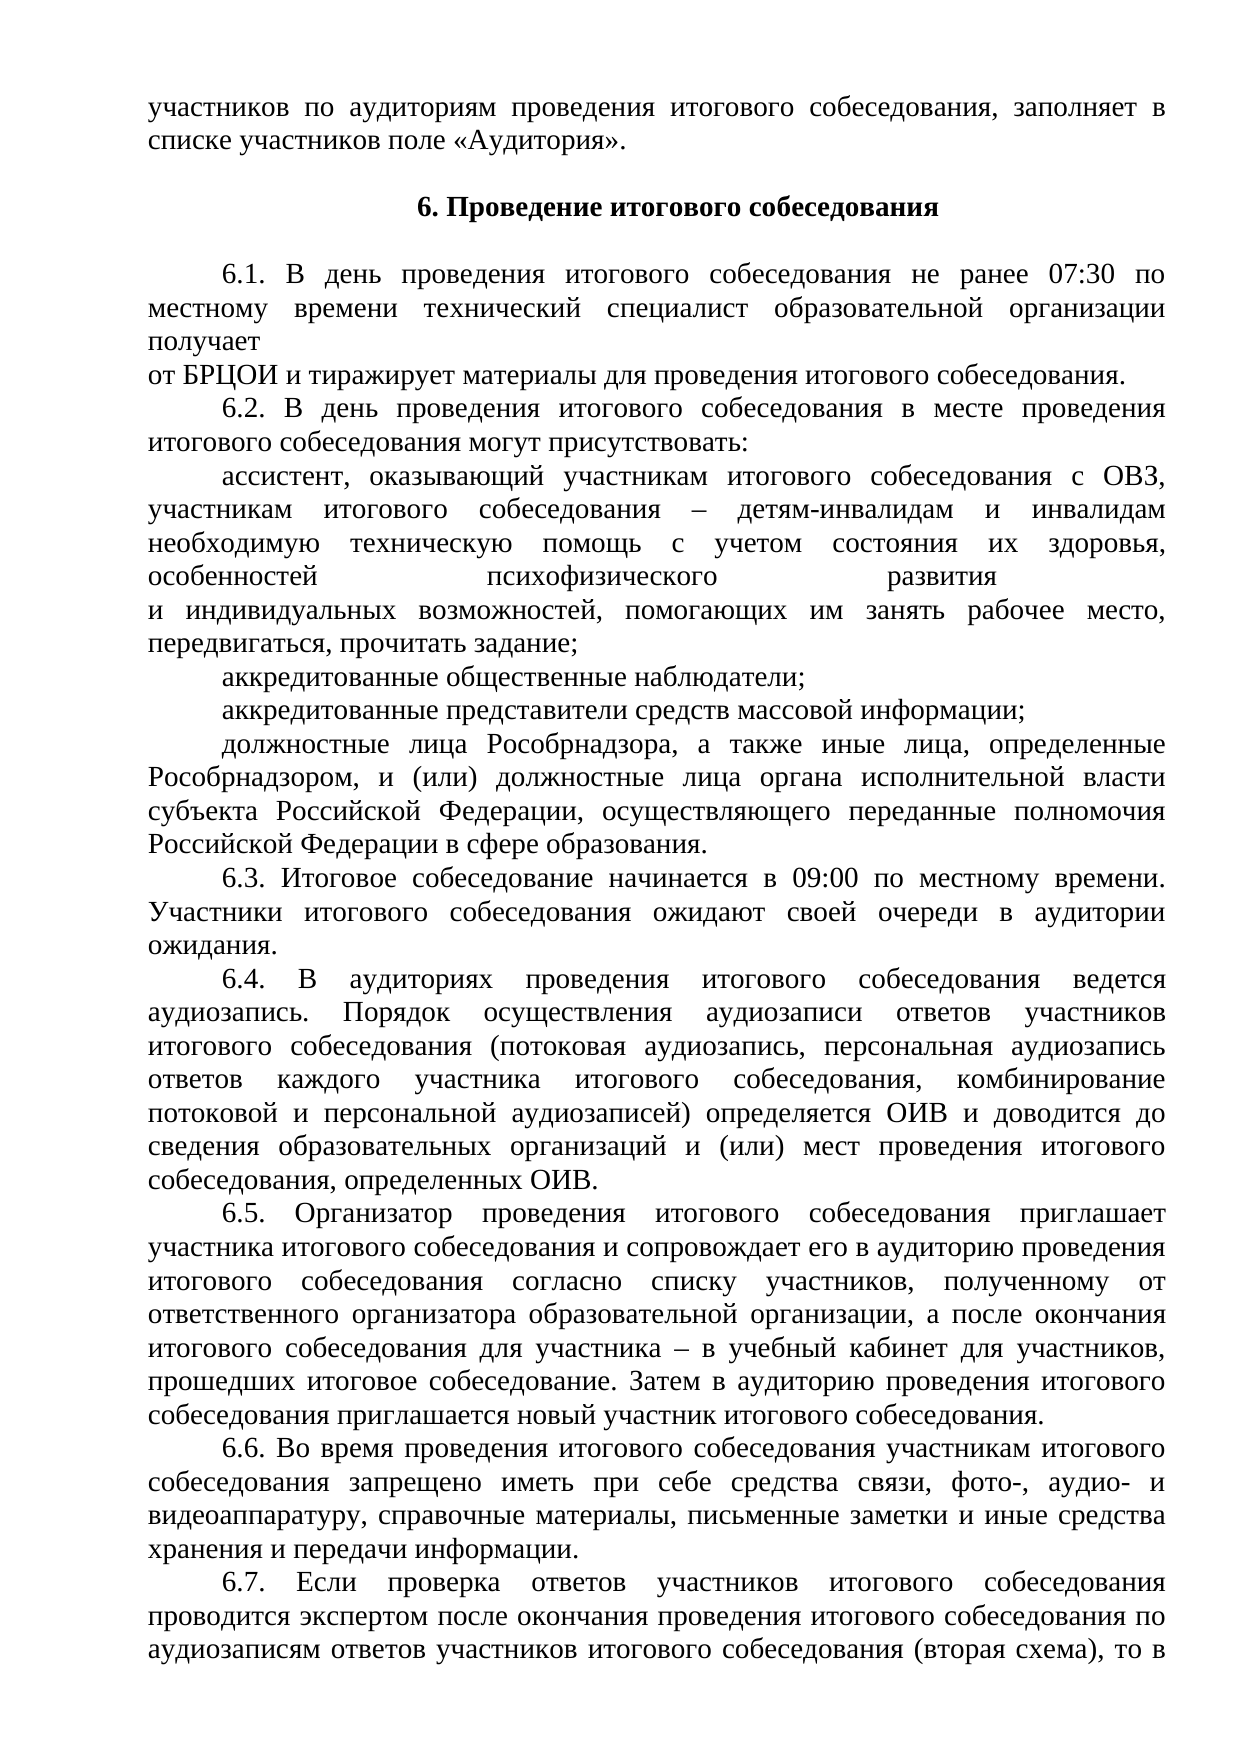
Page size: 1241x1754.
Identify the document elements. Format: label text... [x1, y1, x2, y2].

list 6.4. В аудиториях проведения итогового собеседования ведется аудиозапись. Порядок осуществления аудиозаписи ответов участников итогового собеседования (потоковая аудиозапись, персональная аудиозапись ответов каждого участника итогового собеседования, комбинирование потоковой и персональной аудиозаписей) определяется ОИВ и доводится до сведения образовательных организаций и (или) мест проведения итогового собеседования, определенных ОИВ. [148, 961, 1167, 1196]
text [148, 89, 1167, 156]
list 6.1. В день проведения итогового собеседования не ранее 07:30 по местному времени технический специалист образовательной организации получает от БРЦОИ и тиражирует материалы для проведения итогового собеседования. [148, 256, 1167, 391]
text должностные лица Рособрнадзора, а также иные лица, определенные Рособрнадзором, и (или) должностные лица органа исполнительной власти субъекта Российской Федерации, осуществляющего переданные полномочия Российской Федерации в сфере образования. [148, 726, 1167, 860]
text аккредитованные представители средств массовой информации; [148, 692, 1167, 726]
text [148, 1564, 1167, 1665]
list 6.5. Организатор проведения итогового собеседования приглашает участника итогового собеседования и сопровождает его в аудиторию проведения итогового собеседования согласно списку участников, полученному от ответственного организатора образовательной организации, а после окончания итогового собеседования для участника – в учебный кабинет для участников, прошедших итоговое собеседование. Затем в аудиторию проведения итогового собеседования приглашается новый участник итогового собеседования. [148, 1196, 1167, 1430]
text ассистент, оказывающий участникам итогового собеседования с ОВЗ, участникам итогового собеседования – детям-инвалидам и инвалидам необходимую техническую помощь с учетом состояния их здоровья, особенностей психофизического развития и индивидуальных возможностей, помогающих им занять рабочее место, передвигаться, прочитать задание; [148, 458, 1167, 659]
list 6.3. Итоговое собеседование начинается в 09:00 по местному времени. Участники итогового собеседования ожидают своей очереди в аудитории ожидания. [148, 860, 1167, 961]
list 6.2. В день проведения итогового собеседования в месте проведения итогового собеседования могут присутствовать: [148, 391, 1167, 458]
text 6. Проведение итогового собеседования [148, 189, 1167, 223]
text аккредитованные общественные наблюдатели; [148, 659, 1167, 692]
text 6.6. Во время проведения итогового собеседования участникам итогового собеседования запрещено иметь при себе средства связи, фото-, аудио- и видеоаппаратуру, справочные материалы, письменные заметки и иные средства хранения и передачи информации. [148, 1430, 1167, 1564]
